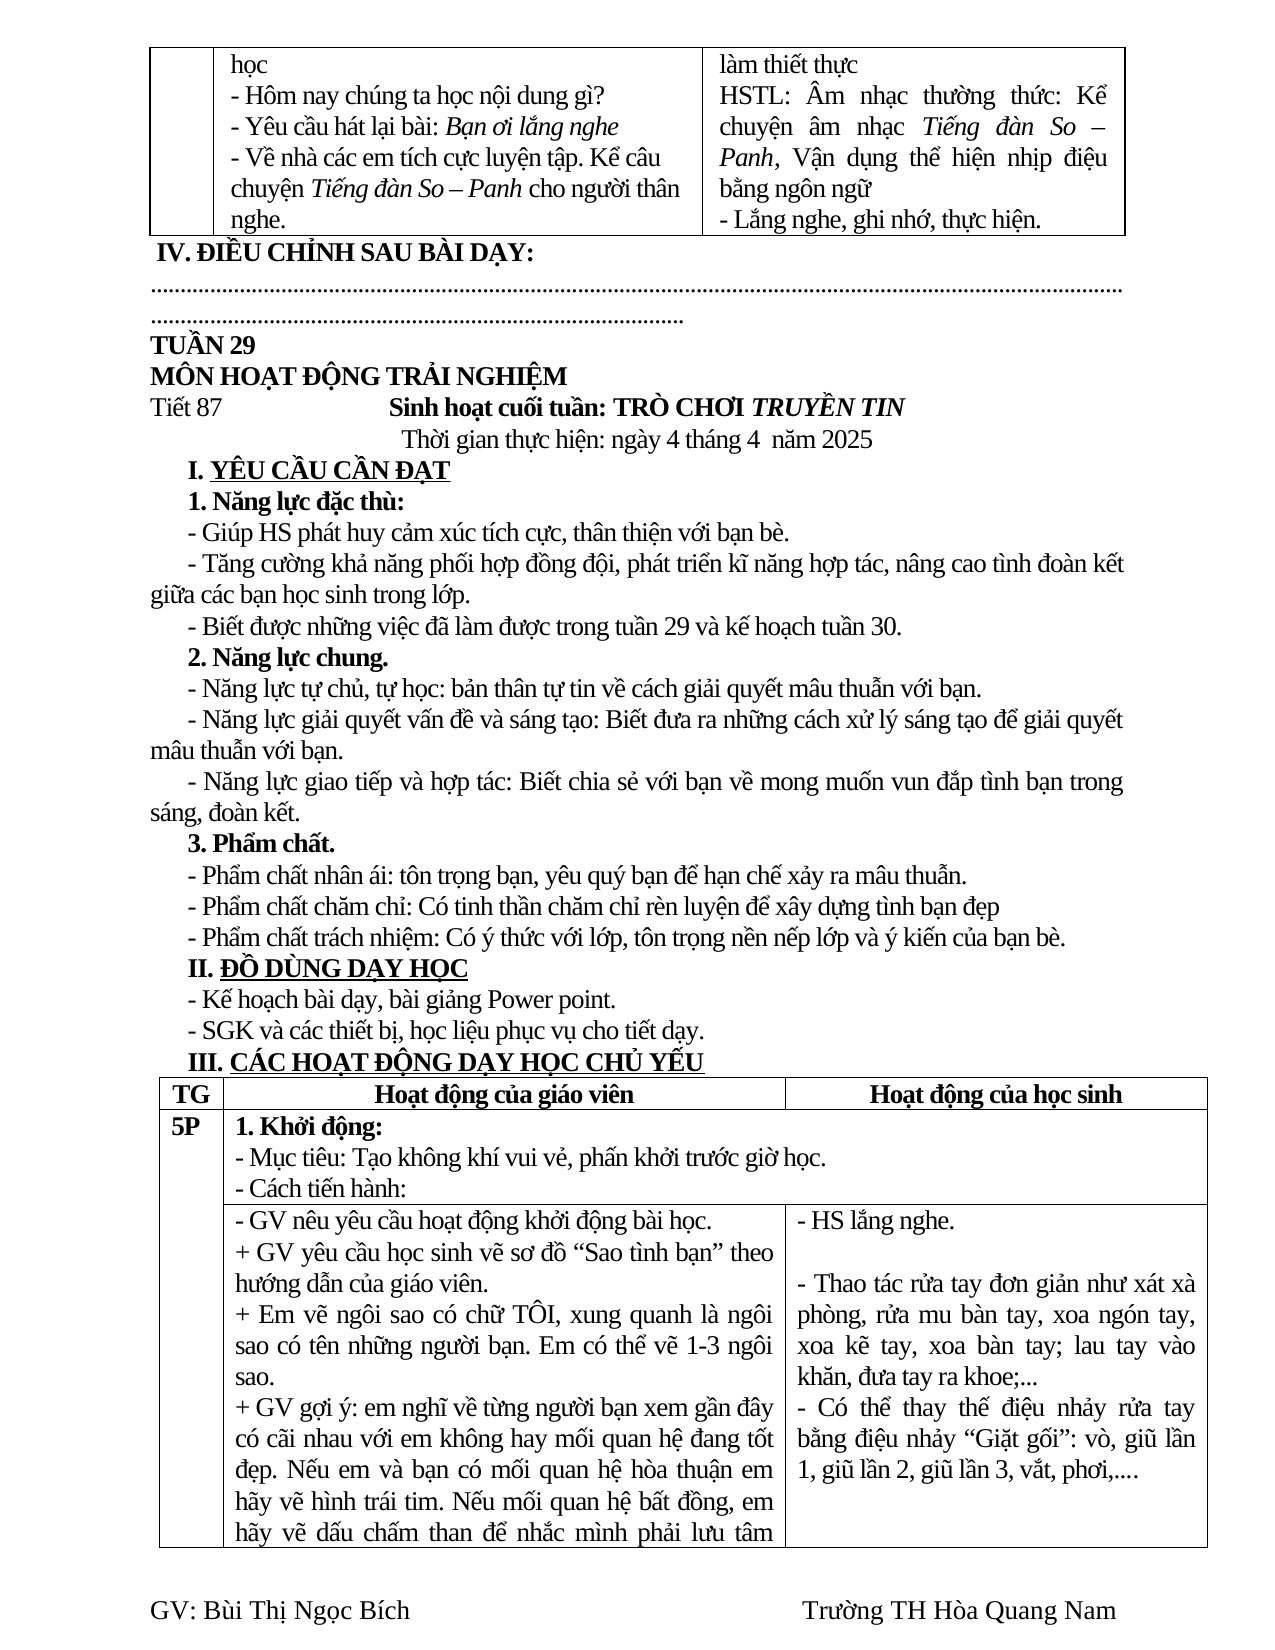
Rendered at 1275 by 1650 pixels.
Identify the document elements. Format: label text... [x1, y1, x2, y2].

text MÔN HOẠT ĐỘNG TRẢI NGHIỆM [150, 360, 1125, 392]
text III. CÁC HOẠT ĐỘNG DẠY HỌC CHỦ YẾU [150, 1046, 1125, 1077]
text - Phẩm chất nhân ái: tôn trọng bạn, yêu quý bạn để hạn chế xảy ra mâu thuẫn. [150, 859, 1125, 890]
text Tiết 87 Sinh hoạt cuối tuần: TRÒ CHƠI TRUYỀN TIN [150, 392, 1125, 423]
text II. ĐỒ DÙNG DẠY HỌC [150, 952, 1125, 983]
text .............................................................................................................................................................................................................................................................. [150, 267, 1125, 329]
text Thời gian thực hiện: ngày 4 tháng 4 năm 2025 [150, 423, 1125, 454]
text 3. Phẩm chất. [150, 828, 1125, 859]
text I. YÊU CẦU CẦN ĐẠT [150, 454, 1125, 485]
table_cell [786, 1205, 1207, 1547]
text - Kế hoạch bài dạy, bài giảng Power point. [150, 983, 1125, 1014]
text - SGK và các thiết bị, học liệu phục vụ cho tiết dạy. [150, 1014, 1125, 1046]
table_cell [151, 48, 213, 235]
text IV. ĐIỀU CHỈNH SAU BÀI DẠY: [156, 236, 1119, 267]
table_header Hoạt động của học sinh [786, 1078, 1207, 1109]
text - Năng lực tự chủ, tự học: bản thân tự tin về cách giải quyết mâu thuẫn với bạn. [150, 672, 1125, 703]
table_header Hoạt động của giáo viên [224, 1078, 785, 1109]
text - Năng lực giải quyết vấn đề và sáng tạo: Biết đưa ra những cách xử lý sáng tạo để giải quyết mâu thuẫn với bạn. [150, 703, 1125, 765]
table_cell 5P [160, 1110, 223, 1547]
text - Giúp HS phát huy cảm xúc tích cực, thân thiện với bạn bè. [150, 516, 1125, 547]
text - Tăng cường khả năng phối hợp đồng đội, phát triển kĩ năng hợp tác, nâng cao tình đoàn kết giữa các bạn học sinh trong lớp. [150, 547, 1125, 609]
text - Phẩm chất chăm chỉ: Có tinh thần chăm chỉ rèn luyện để xây dựng tình bạn đẹp [150, 890, 1125, 921]
text 2. Năng lực chung. [150, 641, 1125, 672]
text TUẦN 29 [150, 329, 1125, 360]
text - Năng lực giao tiếp và hợp tác: Biết chia sẻ với bạn về mong muốn vun đắp tình bạn trong sáng, đoàn kết. [150, 765, 1125, 828]
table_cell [214, 48, 702, 235]
table_cell 1. Khởi động: - Mục tiêu: Tạo không khí vui vẻ, phấn khởi trước giờ học. - Cách tiến hành: [224, 1110, 1207, 1203]
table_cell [703, 48, 1124, 235]
table_header TG [160, 1078, 223, 1109]
text - Phẩm chất trách nhiệm: Có ý thức với lớp, tôn trọng nền nếp lớp và ý kiến của bạn bè. [150, 921, 1125, 952]
text 1. Năng lực đặc thù: [150, 485, 1125, 516]
text - Biết được những việc đã làm được trong tuần 29 và kế hoạch tuần 30. [150, 609, 1125, 641]
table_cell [224, 1205, 785, 1547]
